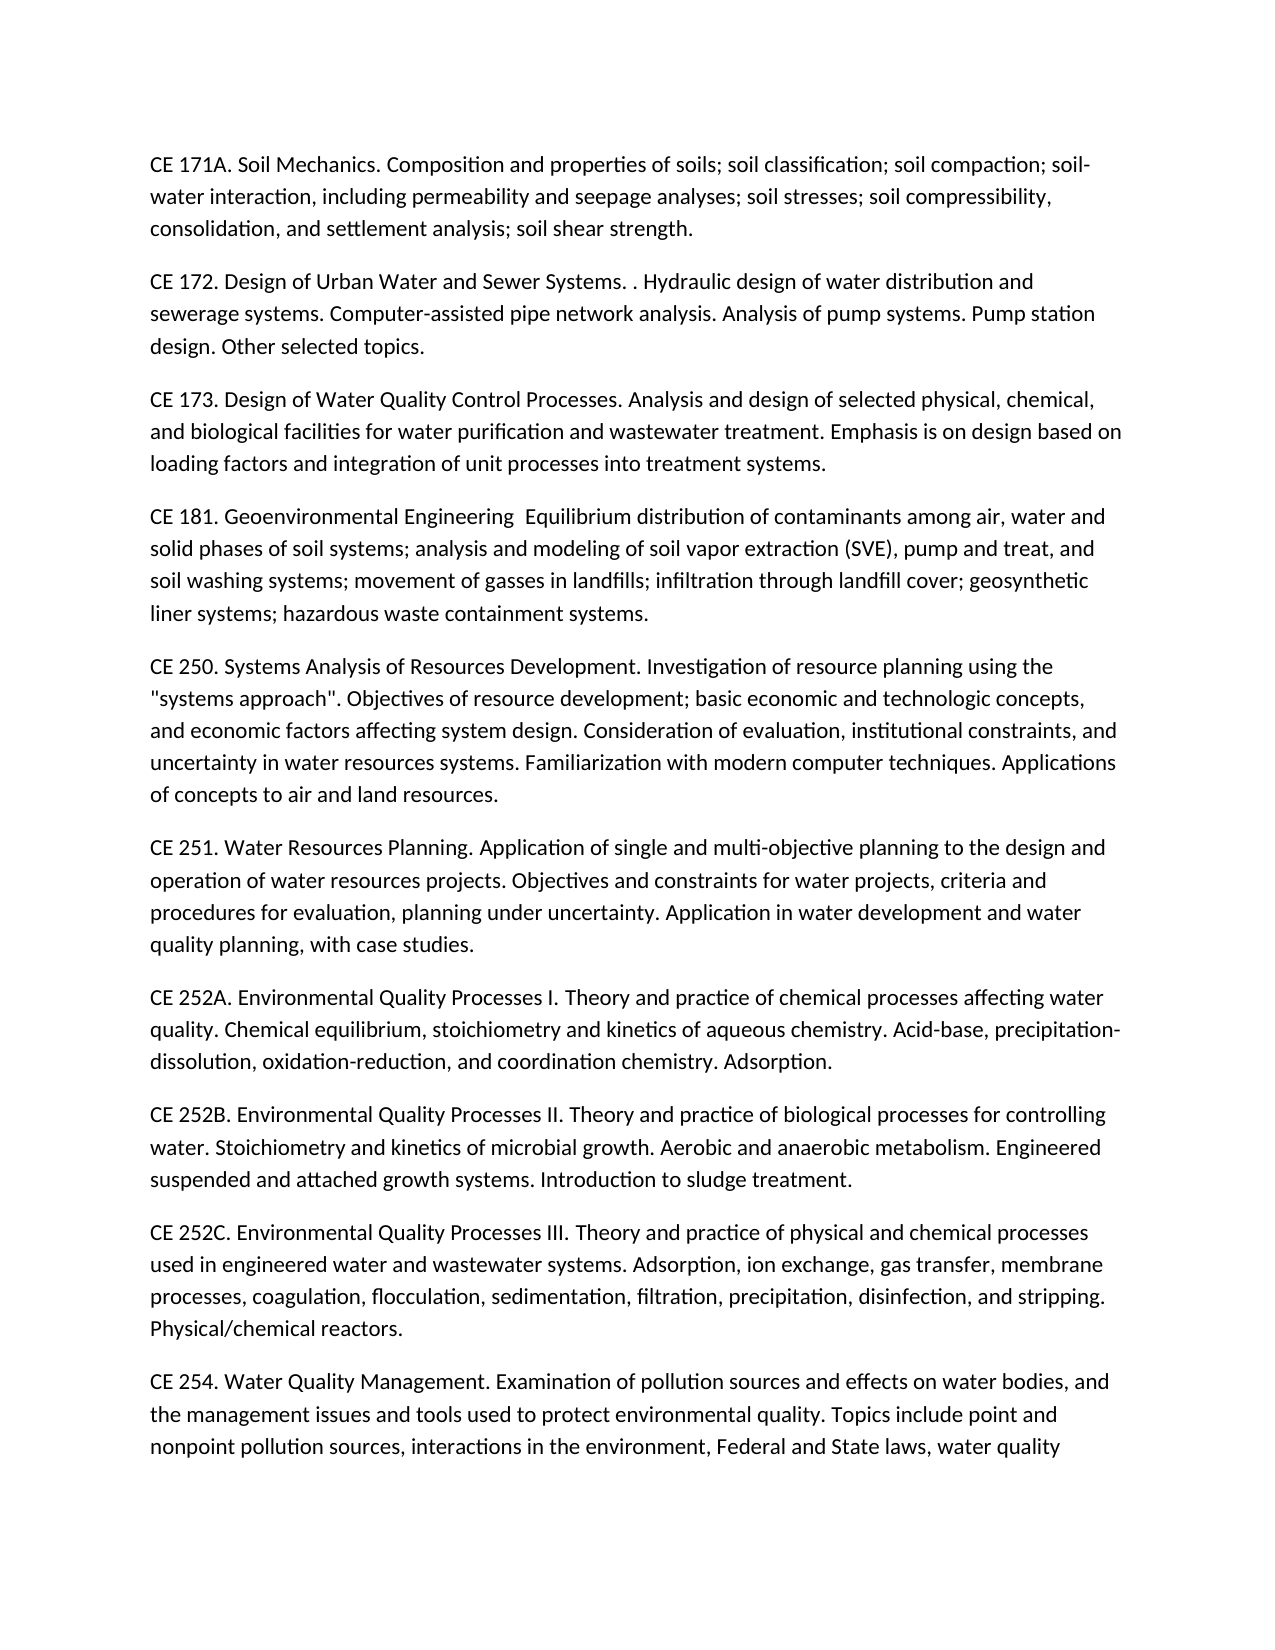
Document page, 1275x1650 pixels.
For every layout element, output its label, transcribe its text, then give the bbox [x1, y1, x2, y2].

text CE 250. Systems Analysis of Resources Development. Investigation of resource planning using the "systems approach". Objectives of resource development; basic economic and technologic concepts, and economic factors affecting system design. Consideration of evaluation, institutional constraints, and uncertainty in water resources systems. Familiarization with modern computer techniques. Applications of concepts to air and land resources. [150, 652, 1125, 808]
text CE 252A. Environmental Quality Processes I. Theory and practice of chemical processes affecting water quality. Chemical equilibrium, stoichiometry and kinetics of aqueous chemistry. Acid-base, precipitation-dissolution, oxidation-reduction, and coordination chemistry. Adsorption. [150, 983, 1125, 1076]
text CE 173. Design of Water Quality Control Processes. Analysis and design of selected physical, chemical, and biological facilities for water purification and wastewater treatment. Emphasis is on design based on loading factors and integration of unit processes into treatment systems. [150, 385, 1125, 477]
text CE 171A. Soil Mechanics. Composition and properties of soils; soil classification; soil compaction; soil-water interaction, including permeability and seepage analyses; soil stresses; soil compressibility, consolidation, and settlement analysis; soil shear strength. [150, 150, 1125, 242]
text CE 252B. Environmental Quality Processes II. Theory and practice of biological processes for controlling water. Stoichiometry and kinetics of microbial growth. Aerobic and anaerobic metabolism. Engineered suspended and attached growth systems. Introduction to sludge treatment. [150, 1101, 1125, 1193]
text CE 172. Design of Urban Water and Sewer Systems. . Hydraulic design of water distribution and sewerage systems. Computer-assisted pipe network analysis. Analysis of pump systems. Pump station design. Other selected topics. [150, 267, 1125, 360]
text CE 252C. Environmental Quality Processes III. Theory and practice of physical and chemical processes used in engineered water and wastewater systems. Adsorption, ion exchange, gas transfer, membrane processes, coagulation, flocculation, sedimentation, filtration, precipitation, disinfection, and stripping. Physical/chemical reactors. [150, 1218, 1125, 1342]
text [150, 1367, 1125, 1460]
text CE 181. Geoenvironmental Engineering Equilibrium distribution of contaminants among air, water and solid phases of soil systems; analysis and modeling of soil vapor extraction (SVE), pump and treat, and soil washing systems; movement of gasses in landfills; infiltration through landfill cover; geosynthetic liner systems; hazardous waste containment systems. [150, 502, 1125, 627]
text CE 251. Water Resources Planning. Application of single and multi-objective planning to the design and operation of water resources projects. Objectives and constraints for water projects, criteria and procedures for evaluation, planning under uncertainty. Application in water development and water quality planning, with case studies. [150, 833, 1125, 958]
